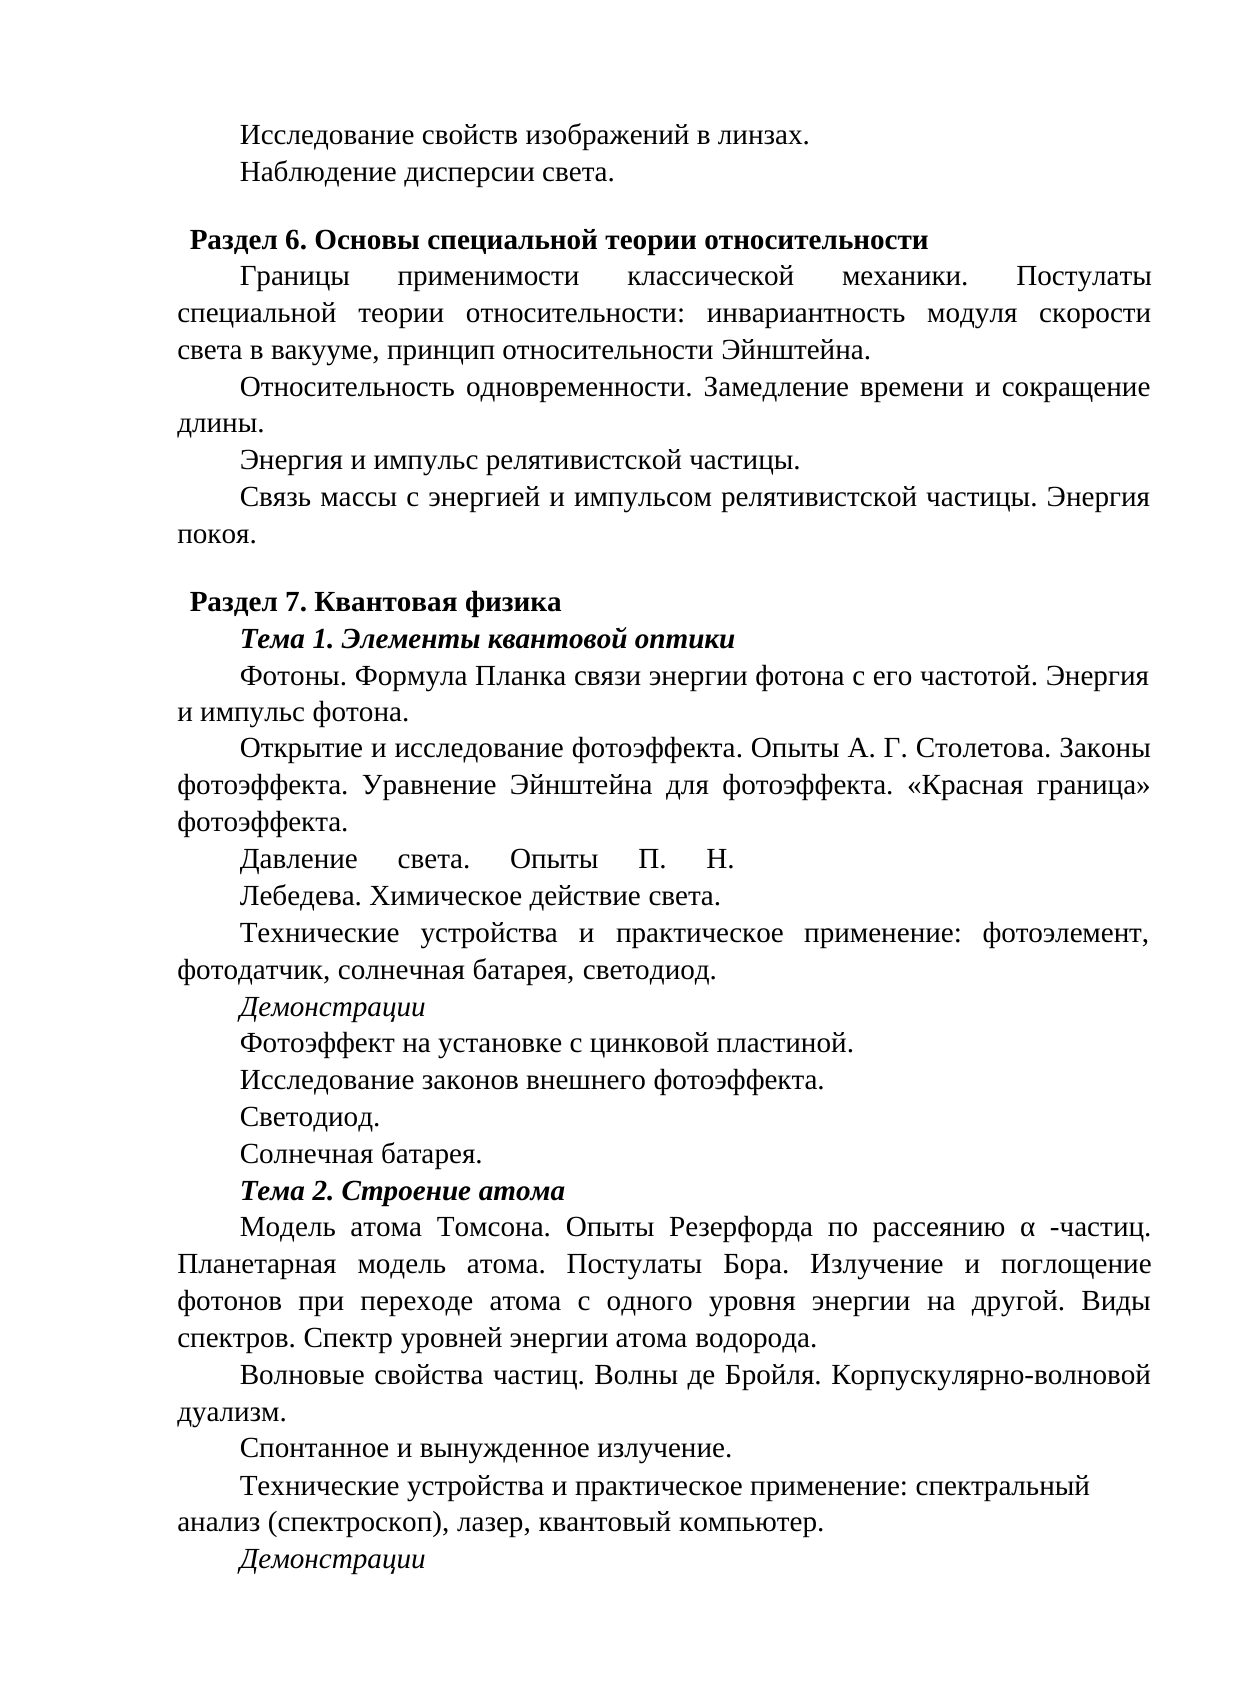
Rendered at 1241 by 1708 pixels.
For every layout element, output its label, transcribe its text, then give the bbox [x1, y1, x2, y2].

text Демонстрации [239, 1541, 1173, 1575]
text Технические устройства и практическое применение: спектральный анализ (спектроскоп), лазер, квантовый компьютер. [177, 1468, 1151, 1538]
text Волновые свойства частиц. Волны де Бройля. Корпускулярно-волновой дуализм. [177, 1357, 1152, 1427]
text Относительность одновременности. Замедление времени и сокращение длины. [177, 369, 1151, 439]
text Давление света. Опыты П. Н. Лебедева. Химическое действие света. [239, 841, 734, 911]
text Фотоэффект на установке с цинковой пластиной. Исследование законов внешнего фотоэффекта. [239, 1025, 914, 1096]
text Технические устройства и практическое применение: фотоэлемент, фотодатчик, солнечная батарея, светодиод. [177, 915, 1150, 985]
text Открытие и исследование фотоэффекта. Опыты А. Г. Столетова. Законы фотоэффекта. Уравнение Эйнштейна для фотоэффекта. «Красная граница» фотоэффекта. [177, 730, 1152, 838]
text Энергия и импульс релятивистской частицы. [239, 442, 1173, 476]
text Связь массы с энергией и импульсом релятивистской частицы. Энергия покоя. [177, 479, 1151, 550]
text Фотоны. Формула Планка связи энергии фотона с его частотой. Энергия и импульс фотона. [177, 658, 1151, 727]
subtitle Раздел 7. Квантовая физика [189, 584, 1173, 618]
text Исследование свойств изображений в линзах. Наблюдение дисперсии света. [239, 117, 914, 187]
text Модель атома Томсона. Опыты Резерфорда по рассеянию α -частиц. Планетарная модель атома. Постулаты Бора. Излучение и поглощение фотонов при переходе атома с одного уровня энергии на другой. Виды спектров. Спектр уровней энергии атома водорода. [177, 1209, 1152, 1353]
subtitle Тема 2. Строение атома [239, 1173, 1173, 1207]
text Светодиод. Солнечная батарея. [239, 1099, 512, 1170]
text Спонтанное и вынужденное излучение. [239, 1431, 1173, 1464]
subtitle Раздел 6. Основы специальной теории относительности [189, 222, 1173, 256]
text Границы применимости классической механики. Постулаты специальной теории относительности: инвариантность модуля скорости света в вакууме, принцип относительности Эйнштейна. [177, 258, 1152, 366]
text Демонстрации [239, 989, 1173, 1022]
subtitle Тема 1. Элементы квантовой оптики [239, 621, 1173, 655]
